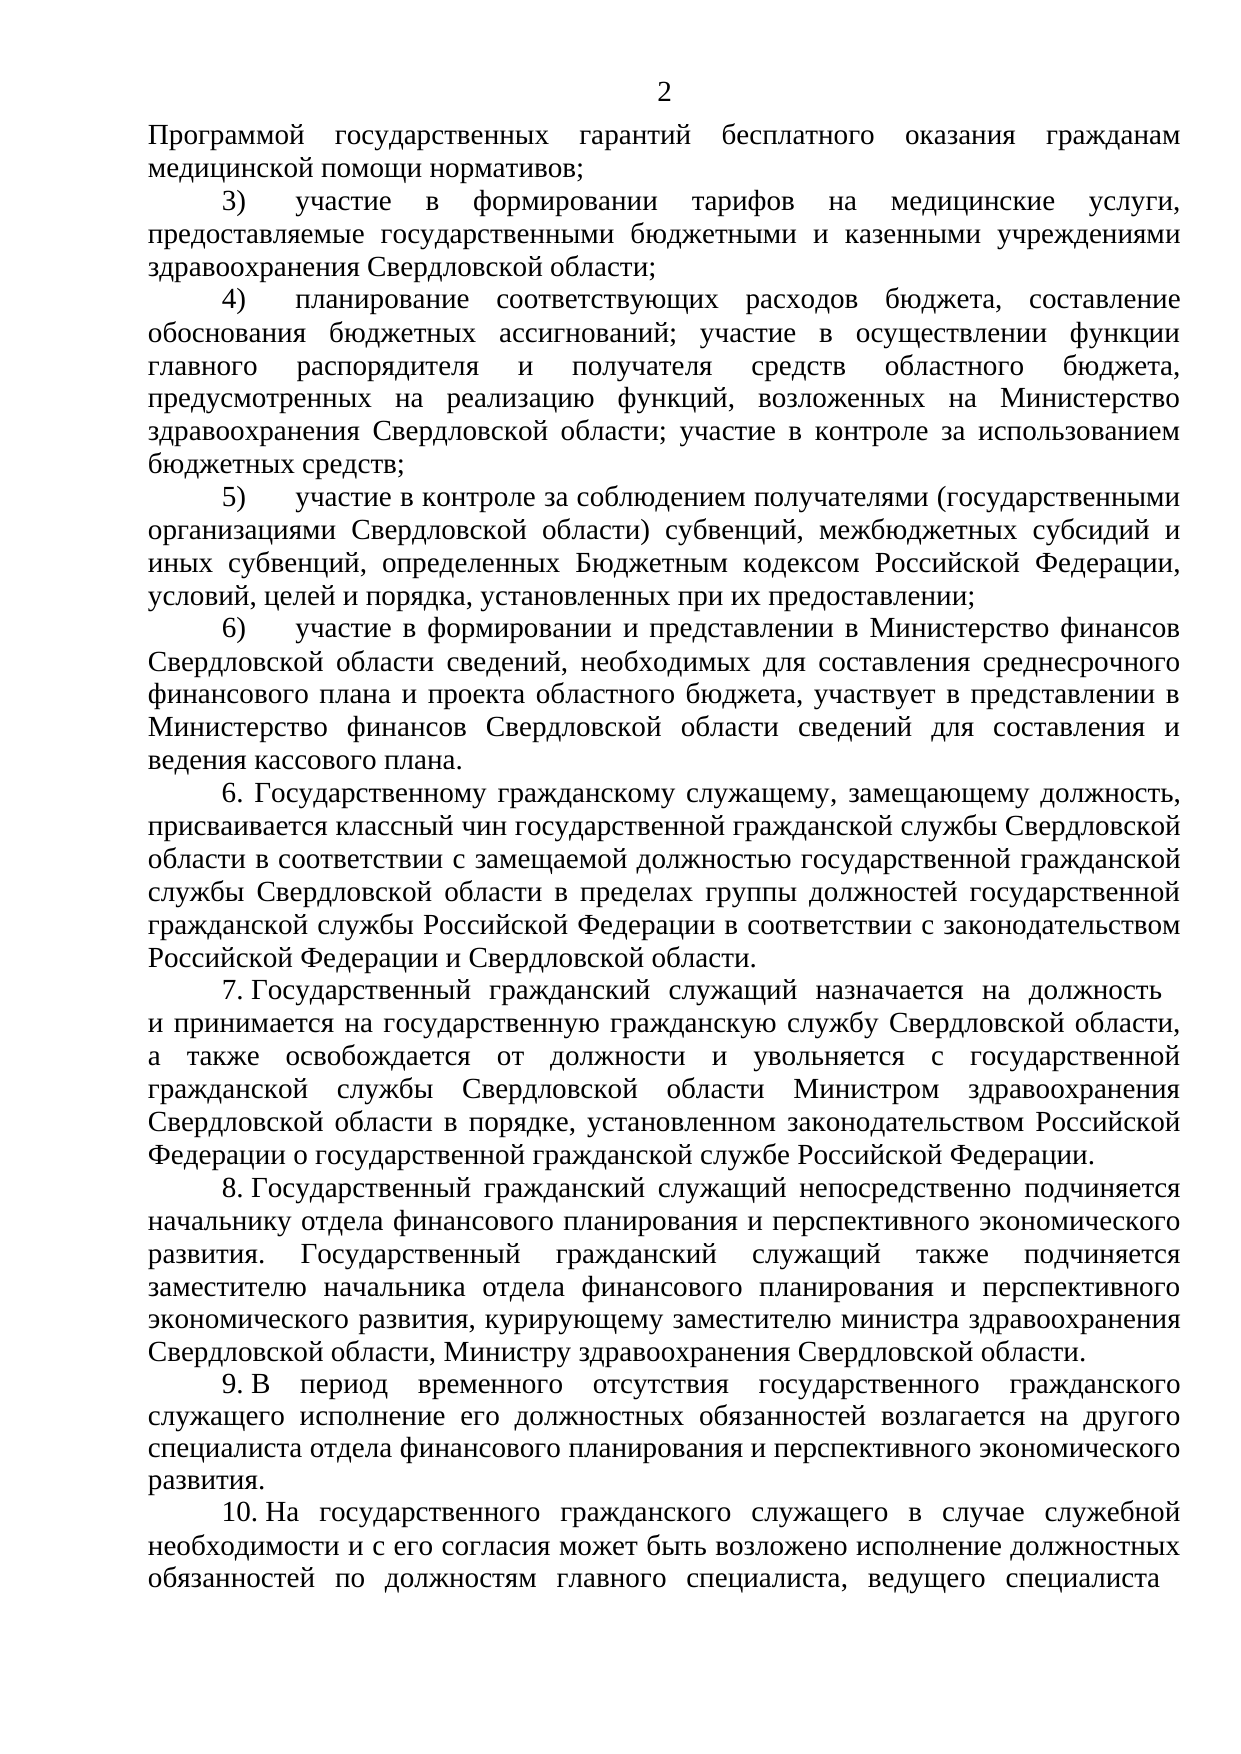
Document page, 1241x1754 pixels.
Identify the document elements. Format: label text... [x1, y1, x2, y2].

text 9. В период временного отсутствия государственного гражданского служащего исполнение его должностных обязанностей возлагается на другого специалиста отдела финансового планирования и перспективного экономического развития. [148, 1368, 1181, 1496]
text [148, 1496, 1181, 1594]
text 7. Государственный гражданский служащий назначается на должность и принимается на государственную гражданскую службу Свердловской области, а также освобождается от должности и увольняется с государственной гражданской службы Свердловской области Министром здравоохранения Свердловской области в порядке, установленном законодательством Российской Федерации о государственной гражданской службе Российской Федерации. [148, 973, 1181, 1171]
text 6. Государственному гражданскому служащему, замещающему должность, присваивается классный чин государственной гражданской службы Свердловской области в соответствии с замещаемой должностью государственной гражданской службы Свердловской области в пределах группы должностей государственной гражданской службы Российской Федерации в соответствии с законодательством Российской Федерации и Свердловской области. [148, 776, 1181, 973]
text 8. Государственный гражданский служащий непосредственно подчиняется начальнику отдела финансового планирования и перспективного экономического развития. Государственный гражданский служащий также подчиняется заместителю начальника отдела финансового планирования и перспективного экономического развития, курирующему заместителю министра здравоохранения Свердловской области, Министру здравоохранения Свердловской области. [148, 1171, 1181, 1368]
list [148, 118, 1181, 184]
list участие в контроле за соблюдением получателями (государственными организациями Свердловской области) субвенций, межбюджетных субсидий и иных субвенций, определенных Бюджетным кодексом Российской Федерации, условий, целей и порядка, установленных при их предоставлении; [148, 480, 1181, 611]
list планирование соответствующих расходов бюджета, составление обоснования бюджетных ассигнований; участие в осуществлении функции главного распорядителя и получателя средств областного бюджета, предусмотренных на реализацию функций, возложенных на Министерство здравоохранения Свердловской области; участие в контроле за использованием бюджетных средств; [148, 282, 1181, 480]
list участие в формировании тарифов на медицинские услуги, предоставляемые государственными бюджетными и казенными учреждениями здравоохранения Свердловской области; [148, 184, 1181, 282]
list участие в формировании и представлении в Министерство финансов Свердловской области сведений, необходимых для составления среднесрочного финансового плана и проекта областного бюджета, участвует в представлении в Министерство финансов Свердловской области сведений для составления и ведения кассового плана. [148, 611, 1181, 776]
